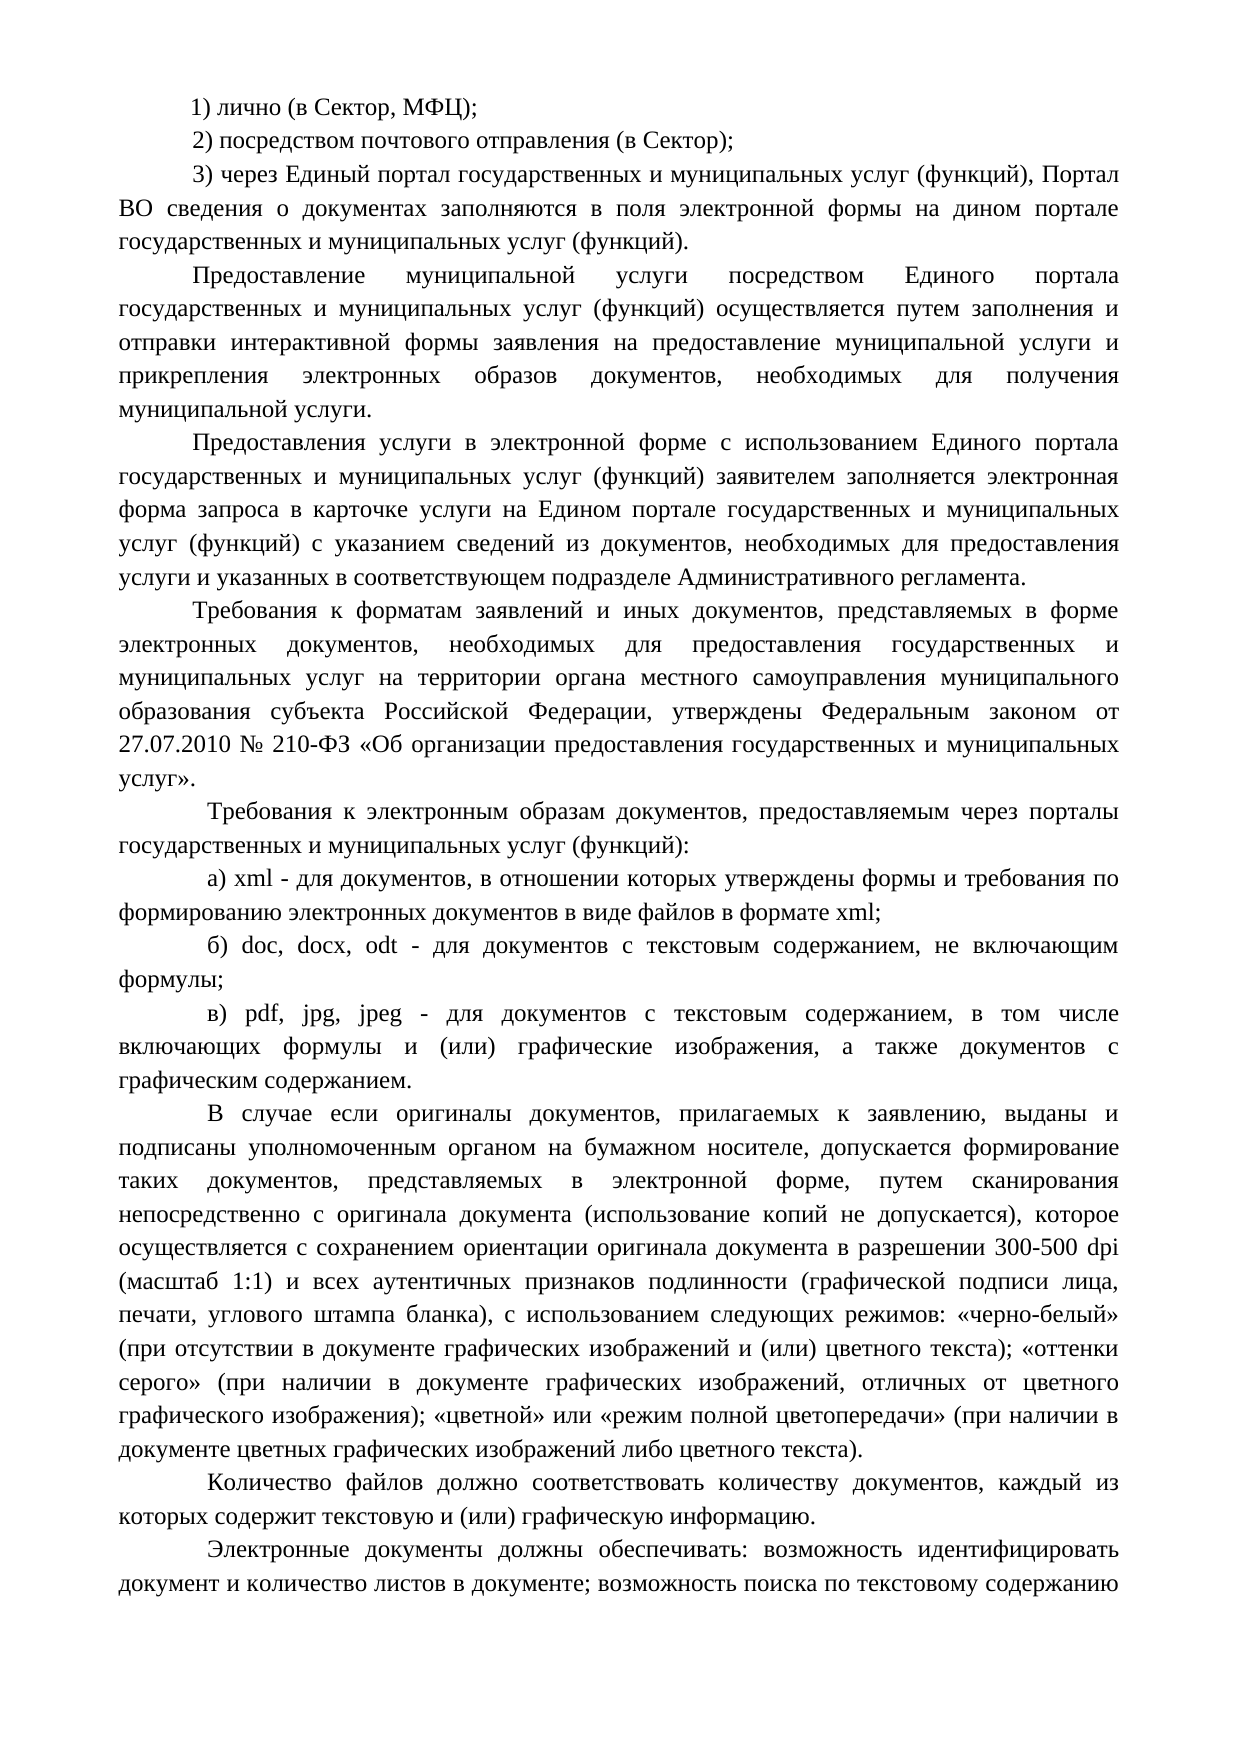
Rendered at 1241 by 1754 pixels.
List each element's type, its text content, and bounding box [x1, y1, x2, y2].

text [118, 1531, 1120, 1598]
text 1) лично (в Сектор, МФЦ); [118, 88, 1120, 122]
text а) xml - для документов, в отношении которых утверждены формы и требования по формированию электронных документов в виде файлов в формате xml; [118, 860, 1120, 927]
text Количество файлов должно соответствовать количеству документов, каждый из которых содержит текстовую и (или) графическую информацию. [118, 1464, 1120, 1531]
text Требования к форматам заявлений и иных документов, представляемых в форме электронных документов, необходимых для предоставления государственных и муниципальных услуг на территории органа местного самоуправления муниципального образования субъекта Российской Федерации, утверждены Федеральным законом от 27.07.2010 № 210-ФЗ «Об организации предоставления государственных и муниципальных услуг». [118, 592, 1120, 793]
text б) doc, docx, odt - для документов с текстовым содержанием, не включающим формулы; [118, 927, 1120, 994]
text В случае если оригиналы документов, прилагаемых к заявлению, выданы и подписаны уполномоченным органом на бумажном носителе, допускается формирование таких документов, представляемых в электронной форме, путем сканирования непосредственно с оригинала документа (использование копий не допускается), которое осуществляется с сохранением ориентации оригинала документа в разрешении 300-500 dpi (масштаб 1:1) и всех аутентичных признаков подлинности (графической подписи лица, печати, углового штампа бланка), с использованием следующих режимов: «черно-белый» (при отсутствии в документе графических изображений и (или) цветного текста); «оттенки серого» (при наличии в документе графических изображений, отличных от цветного графического изображения); «цветной» или «режим полной цветопередачи» (при наличии в документе цветных графических изображений либо цветного текста). [118, 1095, 1120, 1464]
text в) pdf, jpg, jpeg - для документов с текстовым содержанием, в том числе включающих формулы и (или) графические изображения, а также документов с графическим содержанием. [118, 994, 1120, 1095]
text 2) посредством почтового отправления (в Сектор); [118, 122, 1120, 156]
text Предоставление муниципальной услуги посредством Единого портала государственных и муниципальных услуг (функций) осуществляется путем заполнения и отправки интерактивной формы заявления на предоставление муниципальной услуги и прикрепления электронных образов документов, необходимых для получения муниципальной услуги. [118, 256, 1120, 424]
text 3) через Единый портал государственных и муниципальных услуг (функций), Портал ВО сведения о документах заполняются в поля электронной формы на дином портале государственных и муниципальных услуг (функций). [118, 156, 1120, 256]
text Требования к электронным образам документов, предоставляемым через порталы государственных и муниципальных услуг (функций): [118, 793, 1120, 860]
text Предоставления услуги в электронной форме с использованием Единого портала государственных и муниципальных услуг (функций) заявителем заполняется электронная форма запроса в карточке услуги на Едином портале государственных и муниципальных услуг (функций) с указанием сведений из документов, необходимых для предоставления услуги и указанных в соответствующем подразделе Административного регламента. [118, 424, 1120, 592]
